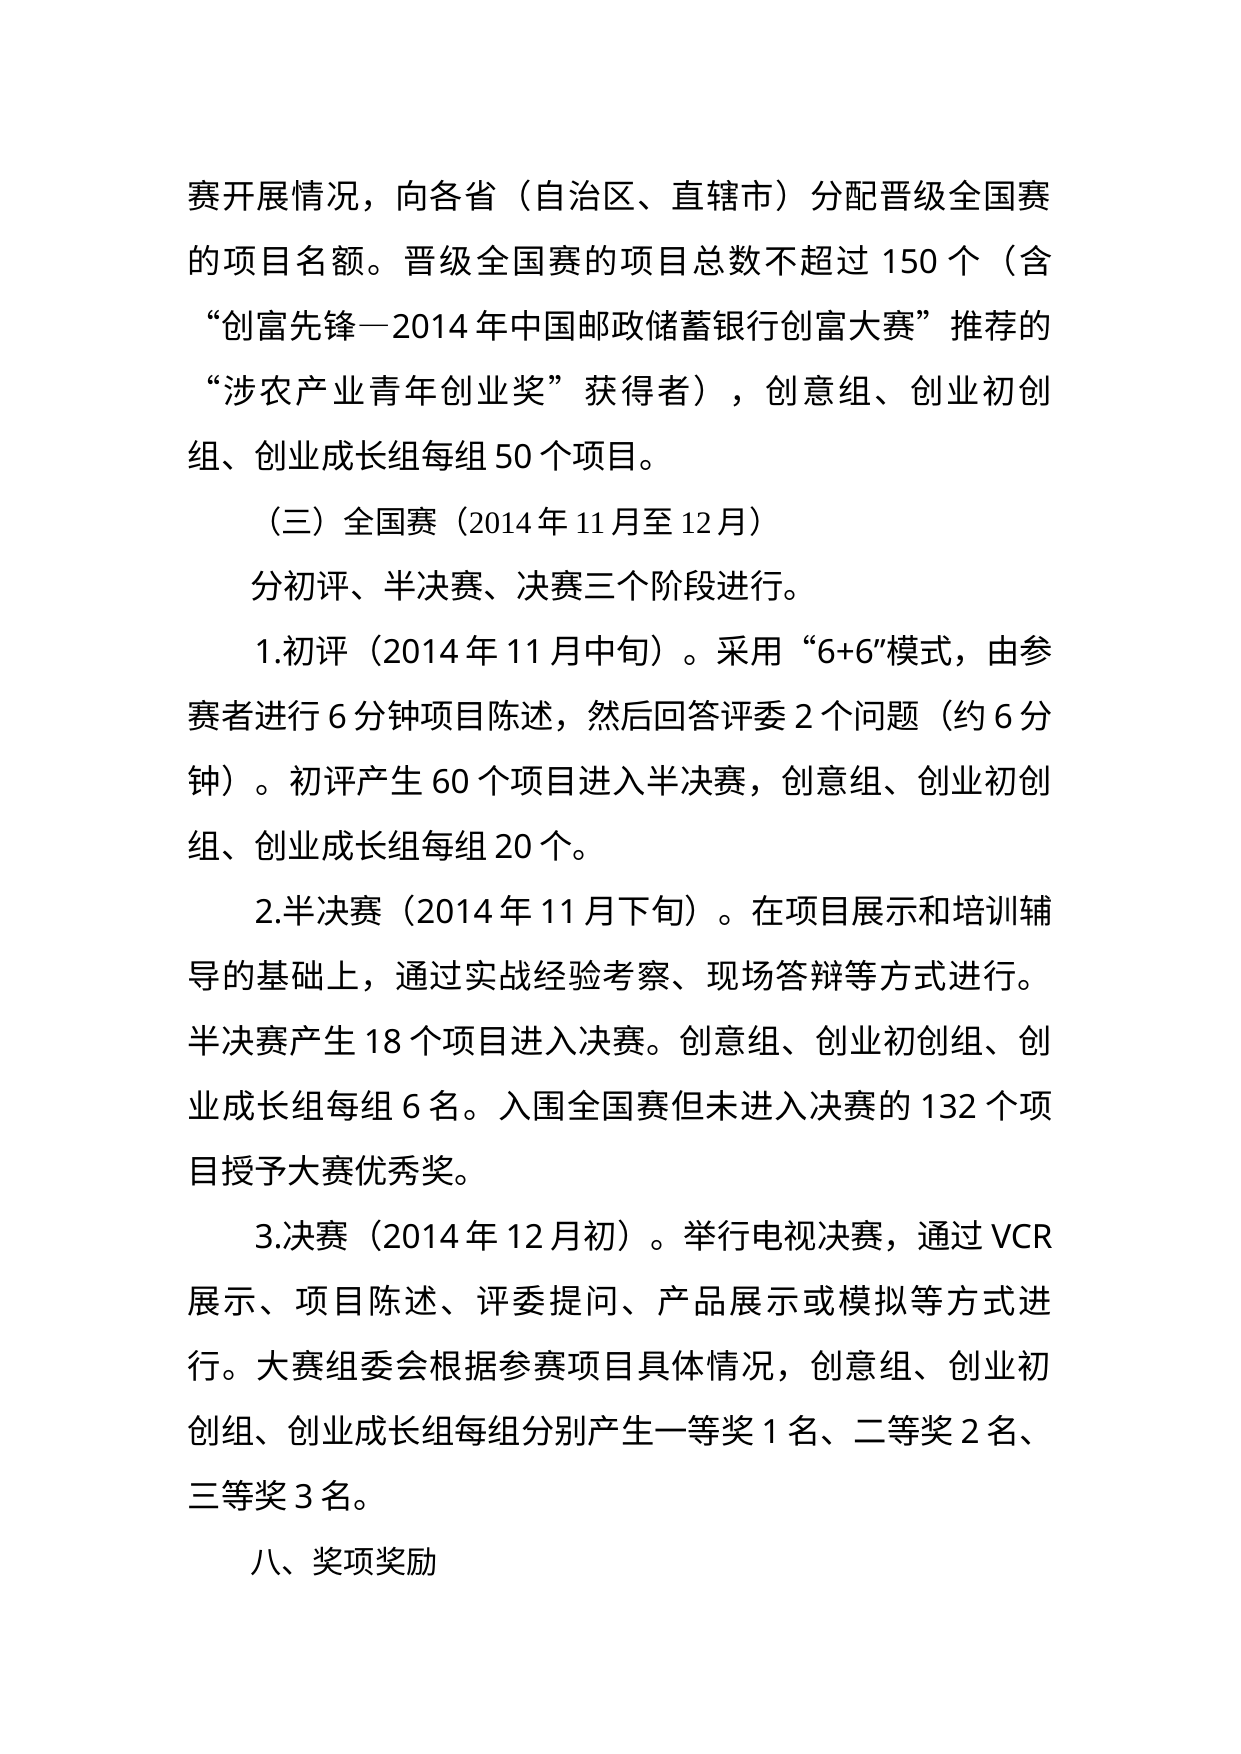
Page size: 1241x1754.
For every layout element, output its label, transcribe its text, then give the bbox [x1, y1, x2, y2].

text 3.决赛（2014年12月初）。举行电视决赛，通过VCR展示、项目陈述、评委提问、产品展示或模拟等方式进行。大赛组委会根据参赛项目具体情况，创意组、创业初创组、创业成长组每组分别产生一等奖1名、二等奖2名、三等奖3名。 [187, 1202, 1053, 1527]
text 1.初评（2014年11月中旬）。采用“6+6”模式，由参赛者进行6分钟项目陈述，然后回答评委2个问题（约6分钟）。初评产生60个项目进入半决赛，创意组、创业初创组、创业成长组每组20个。 [187, 617, 1053, 877]
text 八、奖项奖励 [187, 1527, 1053, 1592]
text （三）全国赛（2014年11月至12月） [187, 487, 1053, 552]
text 2.半决赛（2014年11月下旬）。在项目展示和培训辅导的基础上，通过实战经验考察、现场答辩等方式进行。半决赛产生18个项目进入决赛。创意组、创业初创组、创业成长组每组6名。入围全国赛但未进入决赛的132个项目授予大赛优秀奖。 [187, 877, 1053, 1202]
text 分初评、半决赛、决赛三个阶段进行。 [187, 552, 1053, 617]
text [187, 162, 1053, 487]
